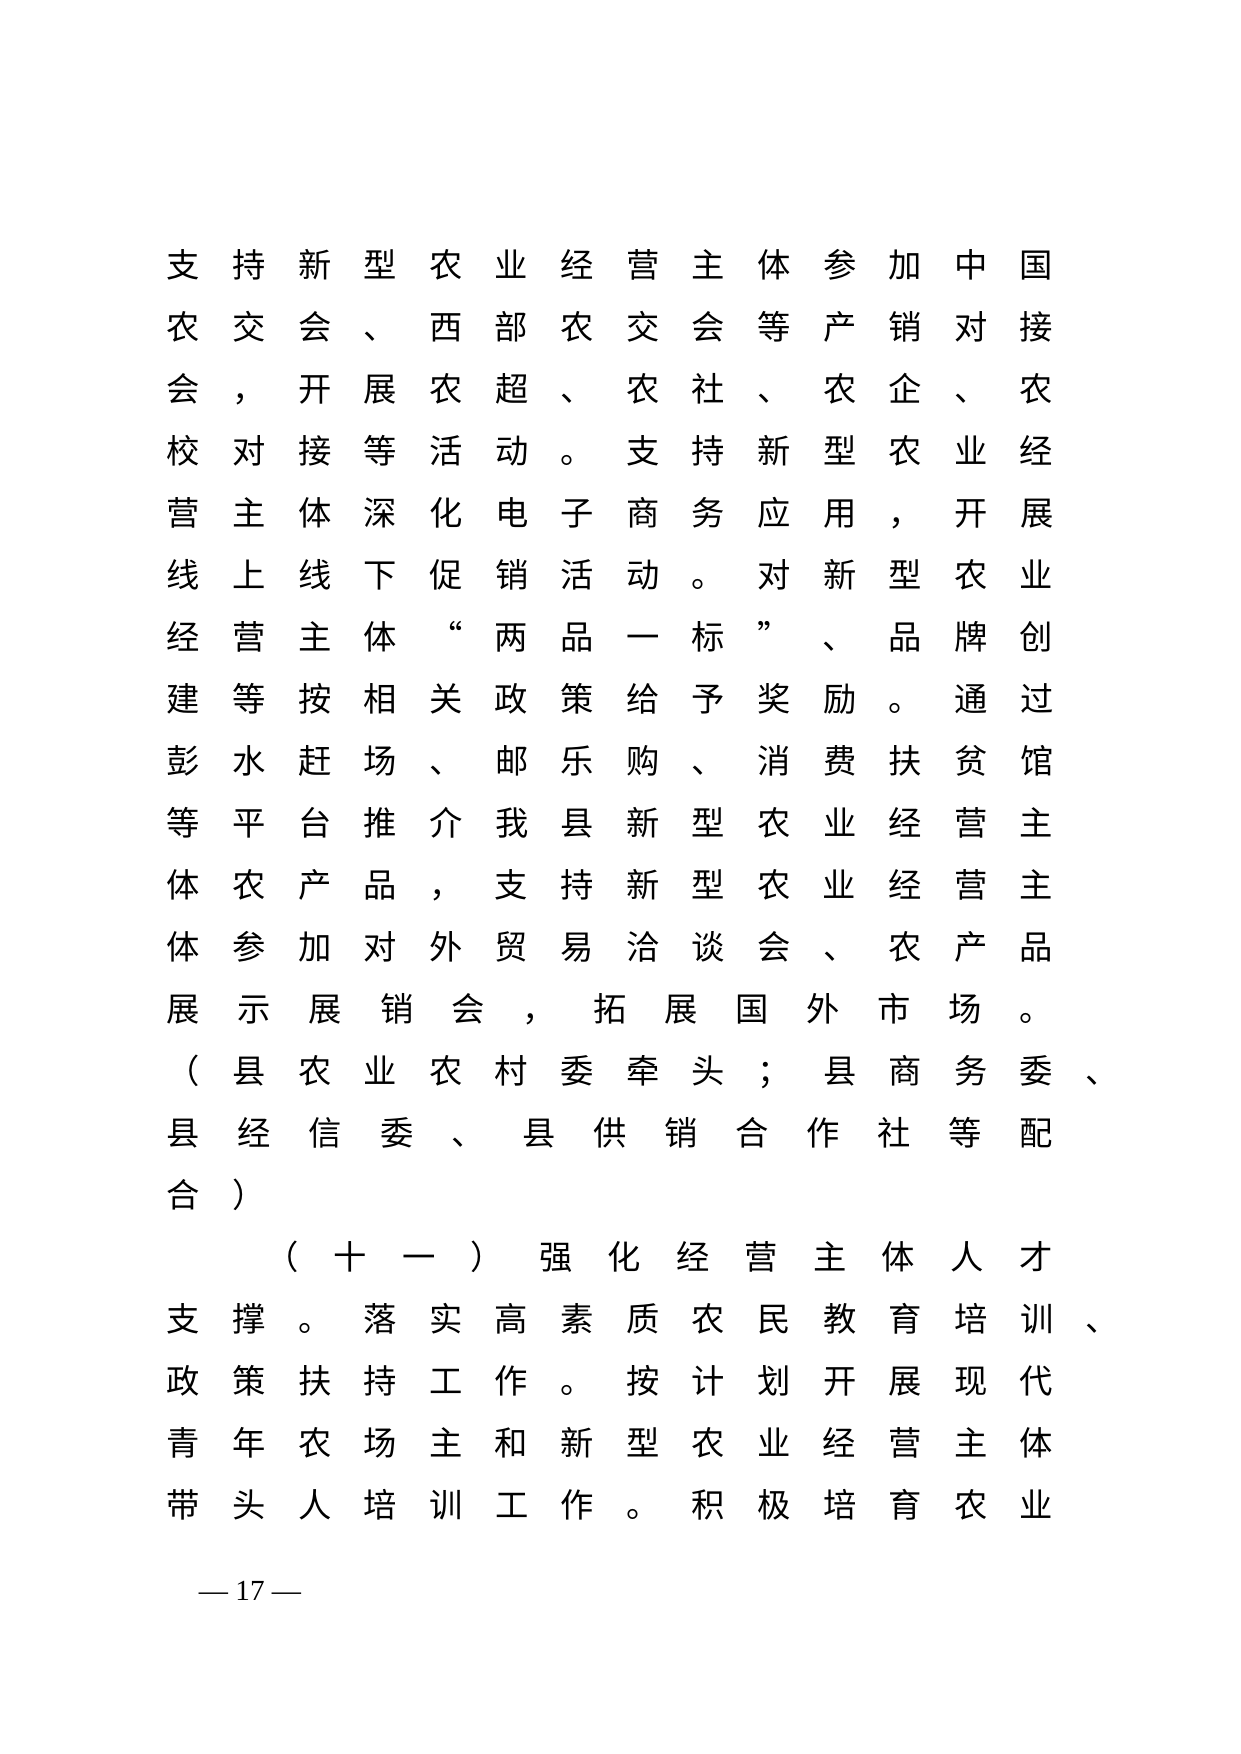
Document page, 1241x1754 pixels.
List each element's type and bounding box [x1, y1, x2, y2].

text [167, 232, 1085, 1224]
text [167, 1224, 1085, 1534]
